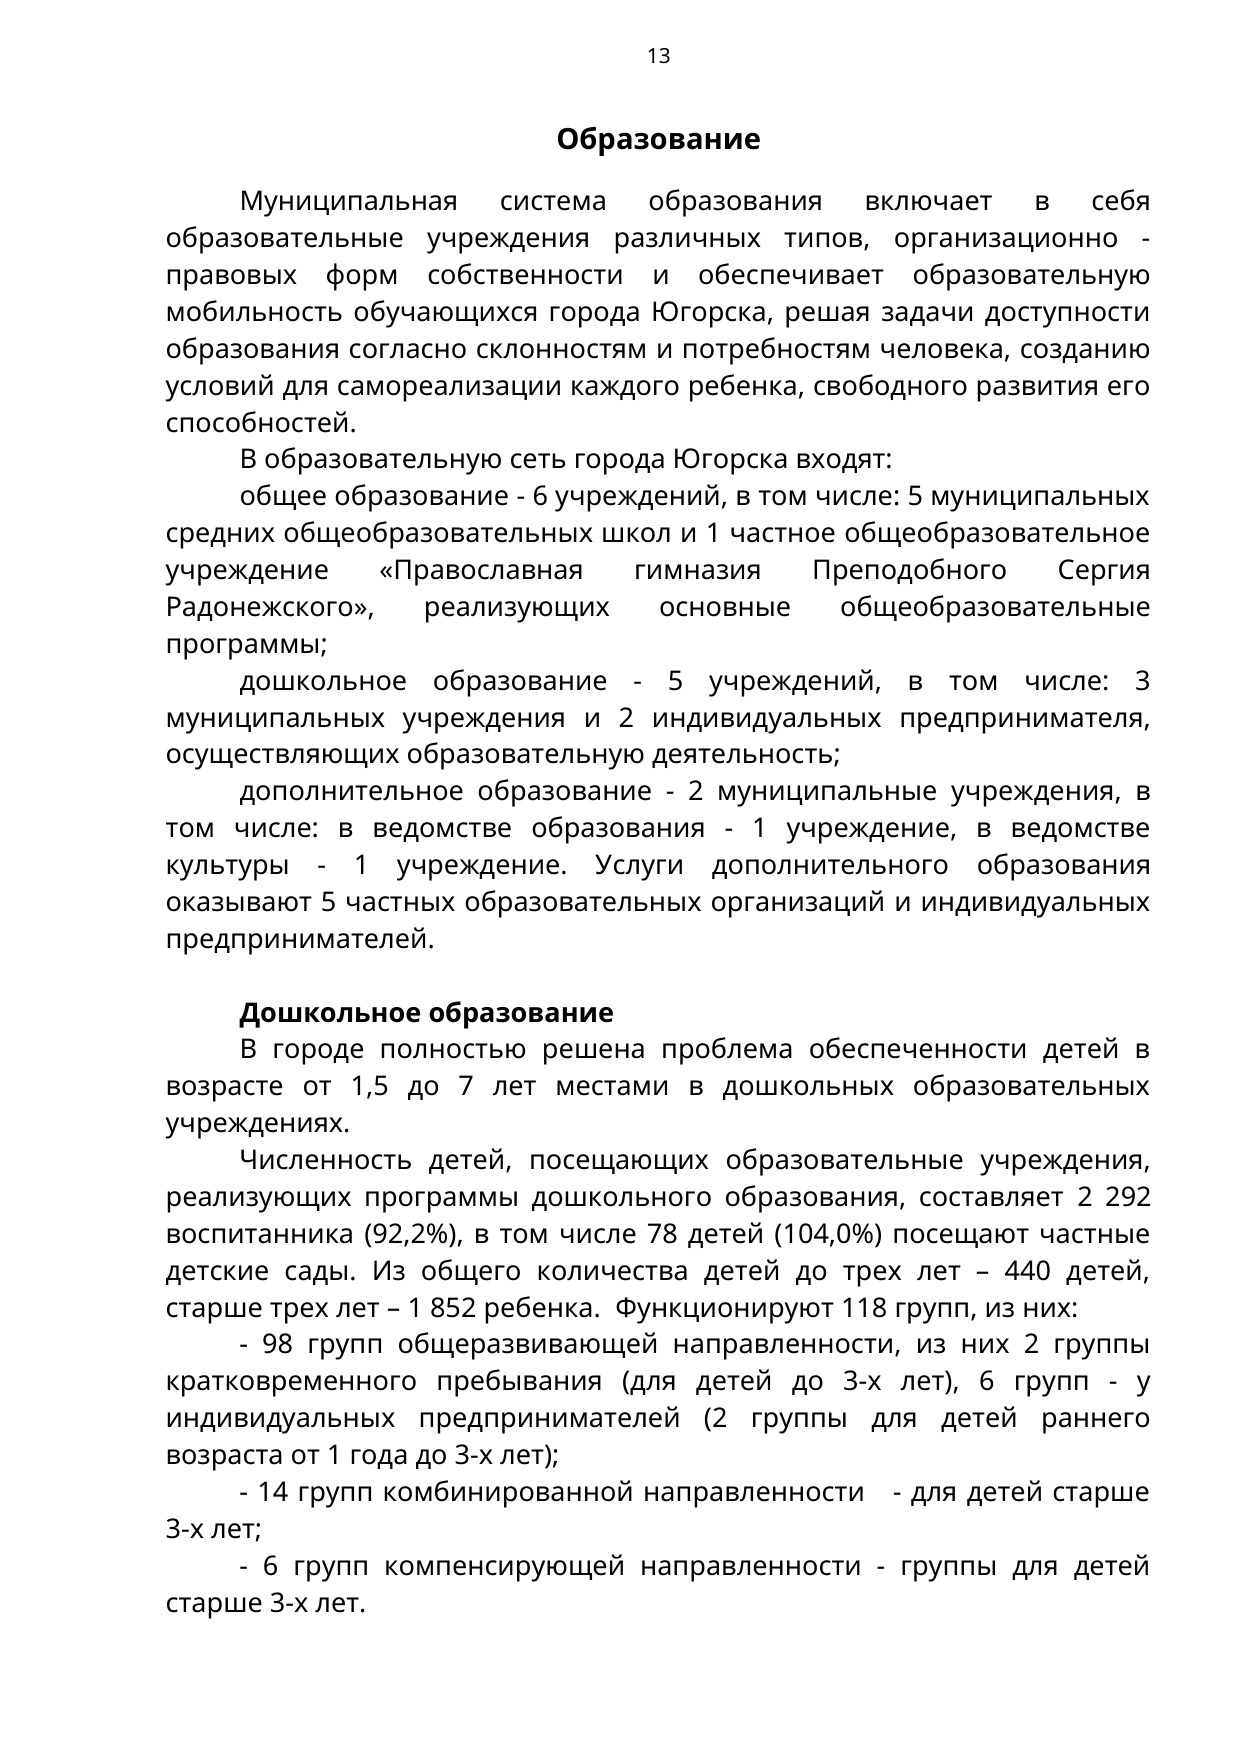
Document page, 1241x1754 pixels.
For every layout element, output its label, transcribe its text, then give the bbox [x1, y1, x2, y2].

text дошкольное образование - 5 учреждений, в том числе: 3 муниципальных учреждения и 2 индивидуальных предпринимателя, осуществляющих образовательную деятельность; [165, 661, 1152, 772]
subtitle Образование [165, 118, 1152, 158]
text Дошкольное образование [165, 993, 1152, 1030]
text - 14 групп комбинированной направленности - для детей старше 3-х лет; [165, 1472, 1152, 1546]
text Муниципальная система образования включает в себя образовательные учреждения различных типов, организационно - правовых форм собственности и обеспечивает образовательную мобильность обучающихся города Югорска, решая задачи доступности образования согласно склонностям и потребностям человека, созданию условий для самореализации каждого ребенка, свободного развития его способностей. [165, 182, 1152, 440]
text Численность детей, посещающих образовательные учреждения, реализующих программы дошкольного образования, составляет 2 292 воспитанника (92,2%), в том числе 78 детей (104,0%) посещают частные детские сады. Из общего количества детей до трех лет – 440 детей, старше трех лет – 1 852 ребенка. Функционируют 118 групп, из них: [165, 1141, 1152, 1325]
text общее образование - 6 учреждений, в том числе: 5 муниципальных средних общеобразовательных школ и 1 частное общеобразовательное учреждение «Православная гимназия Преподобного Сергия Радонежского», реализующих основные общеобразовательные программы; [165, 477, 1152, 661]
text В городе полностью решена проблема обеспеченности детей в возрасте от 1,5 до 7 лет местами в дошкольных образовательных учреждениях. [165, 1030, 1152, 1141]
text - 6 групп компенсирующей направленности - группы для детей старше 3-х лет. [165, 1546, 1152, 1620]
text В образовательную сеть города Югорска входят: [165, 440, 1152, 477]
text дополнительное образование - 2 муниципальные учреждения, в том числе: в ведомстве образования - 1 учреждение, в ведомстве культуры - 1 учреждение. Услуги дополнительного образования оказывают 5 частных образовательных организаций и индивидуальных предпринимателей. [165, 772, 1152, 956]
text - 98 групп общеразвивающей направленности, из них 2 группы кратковременного пребывания (для детей до 3-х лет), 6 групп - у индивидуальных предпринимателей (2 группы для детей раннего возраста от 1 года до 3-х лет); [165, 1325, 1152, 1472]
